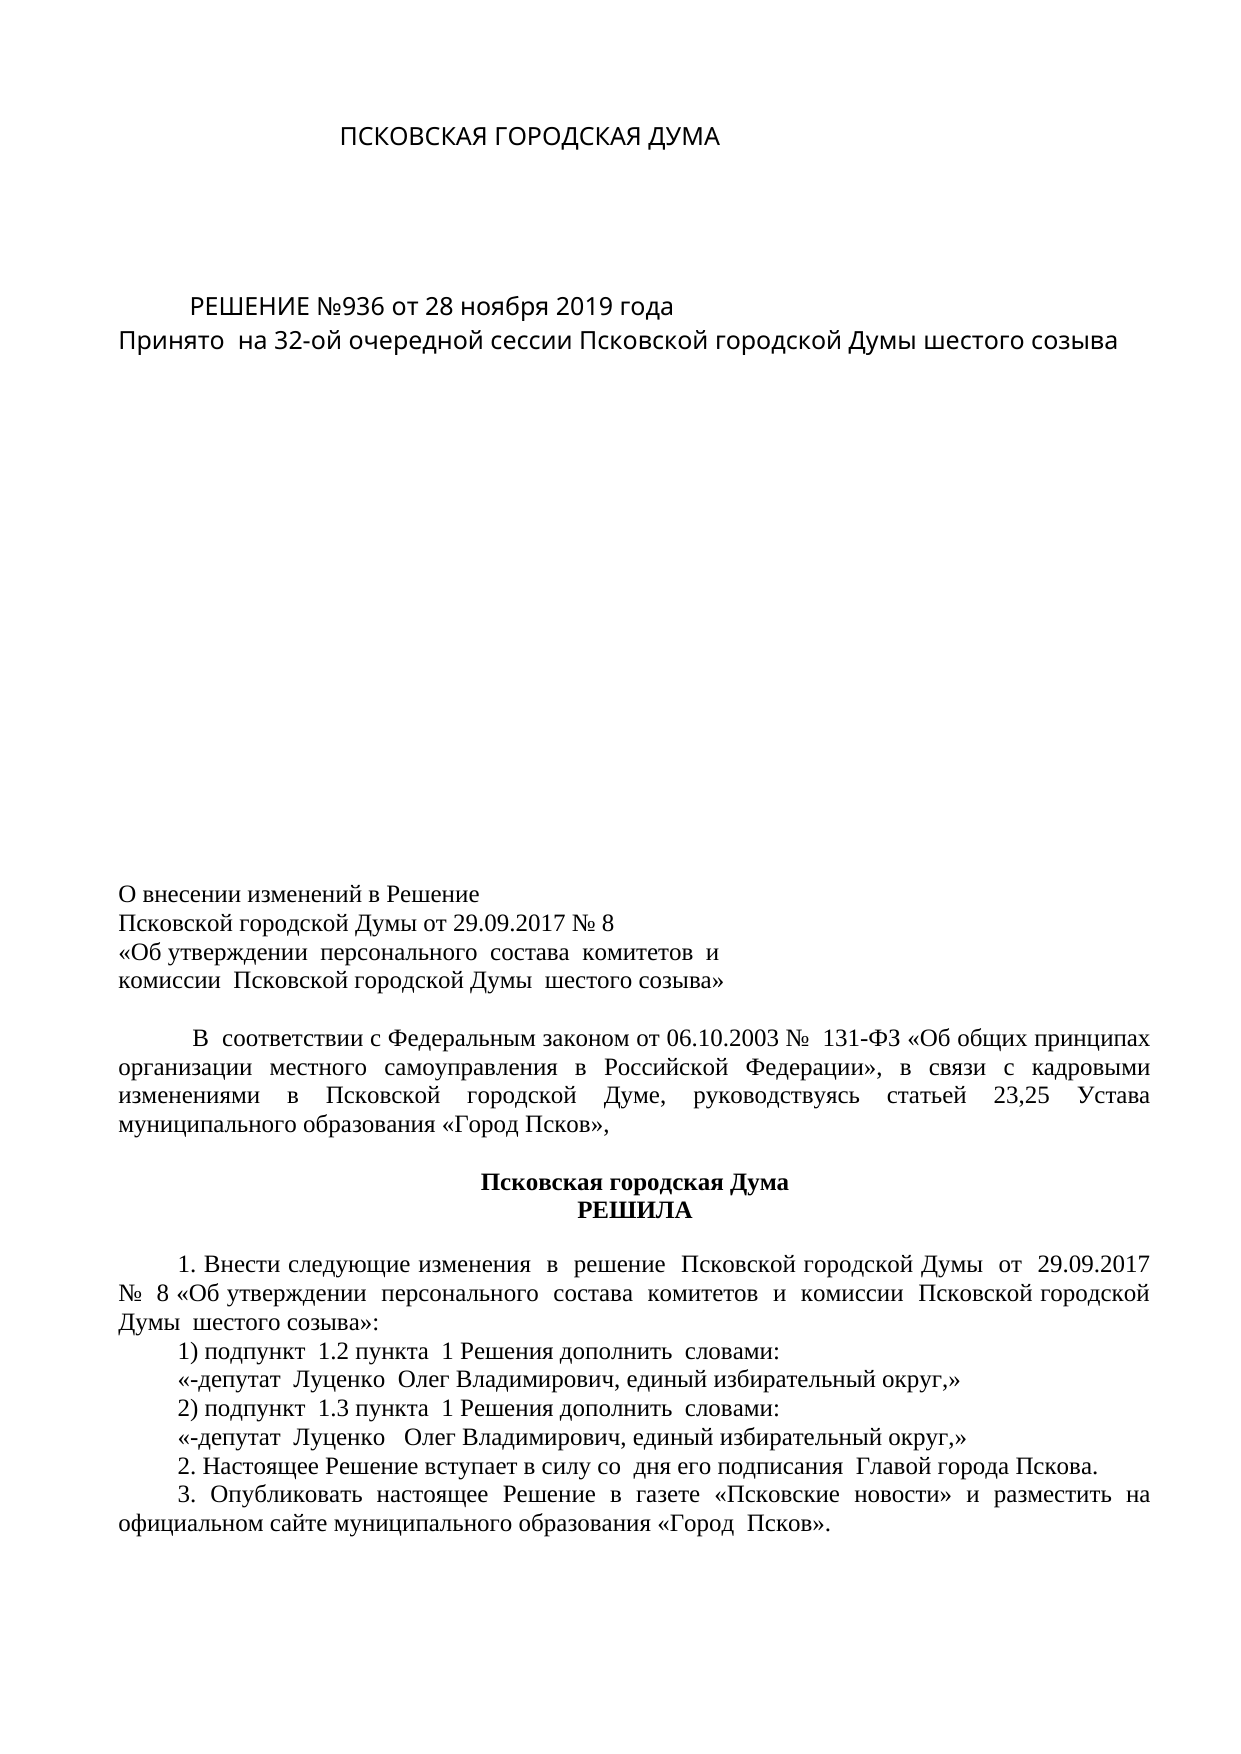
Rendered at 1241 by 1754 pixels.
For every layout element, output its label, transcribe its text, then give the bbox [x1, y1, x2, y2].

text 1) подпункт 1.2 пункта 1 Решения дополнить словами: [118, 1336, 1152, 1364]
text РЕШИЛА [118, 1196, 1152, 1224]
text 2) подпункт 1.3 пункта 1 Решения дополнить словами: [118, 1393, 1152, 1422]
text 2. Настоящее Решение вступает в силу со дня его подписания Главой города Пскова. [118, 1451, 1152, 1479]
text В соответствии с Федеральным законом от 06.10.2003 № 131-ФЗ «Об общих принципах организации местного самоуправления в Российской Федерации», в связи с кадровыми изменениями в Псковской городской Думе, руководствуясь статьей 23,25 Устава муниципального образования «Город Псков», [118, 1023, 1152, 1138]
title РЕШЕНИЕ №936 от 28 ноября 2019 года [118, 288, 1152, 322]
text «-депутат Луценко Олег Владимирович, единый избирательный округ,» [118, 1364, 1152, 1393]
title Принято на 32-ой очередной сессии Псковской городской Думы шестого созыва [118, 322, 1152, 391]
text комиссии Псковской городской Думы шестого созыва» [118, 966, 1152, 994]
text 3. Опубликовать настоящее Решение в газете «Псковские новости» и разместить на официальном сайте муниципального образования «Город Псков». [118, 1479, 1152, 1537]
text «-депутат Луценко Олег Владимирович, единый избирательный округ,» [118, 1422, 1152, 1451]
text Псковской городской Думы от 29.09.2017 № 8 [118, 908, 1152, 937]
text 1. Внести следующие изменения в решение Псковской городской Думы от 29.09.2017 № 8 «Об утверждении персонального состава комитетов и комиссии Псковской городской Думы шестого созыва»: [118, 1249, 1152, 1336]
text «Об утверждении персонального состава комитетов и [118, 937, 1152, 966]
text Псковская городская Дума [118, 1167, 1152, 1196]
title ПСКОВСКАЯ ГОРОДСКАЯ ДУМА [118, 118, 1152, 186]
text О внесении изменений в Решение [118, 879, 1152, 908]
